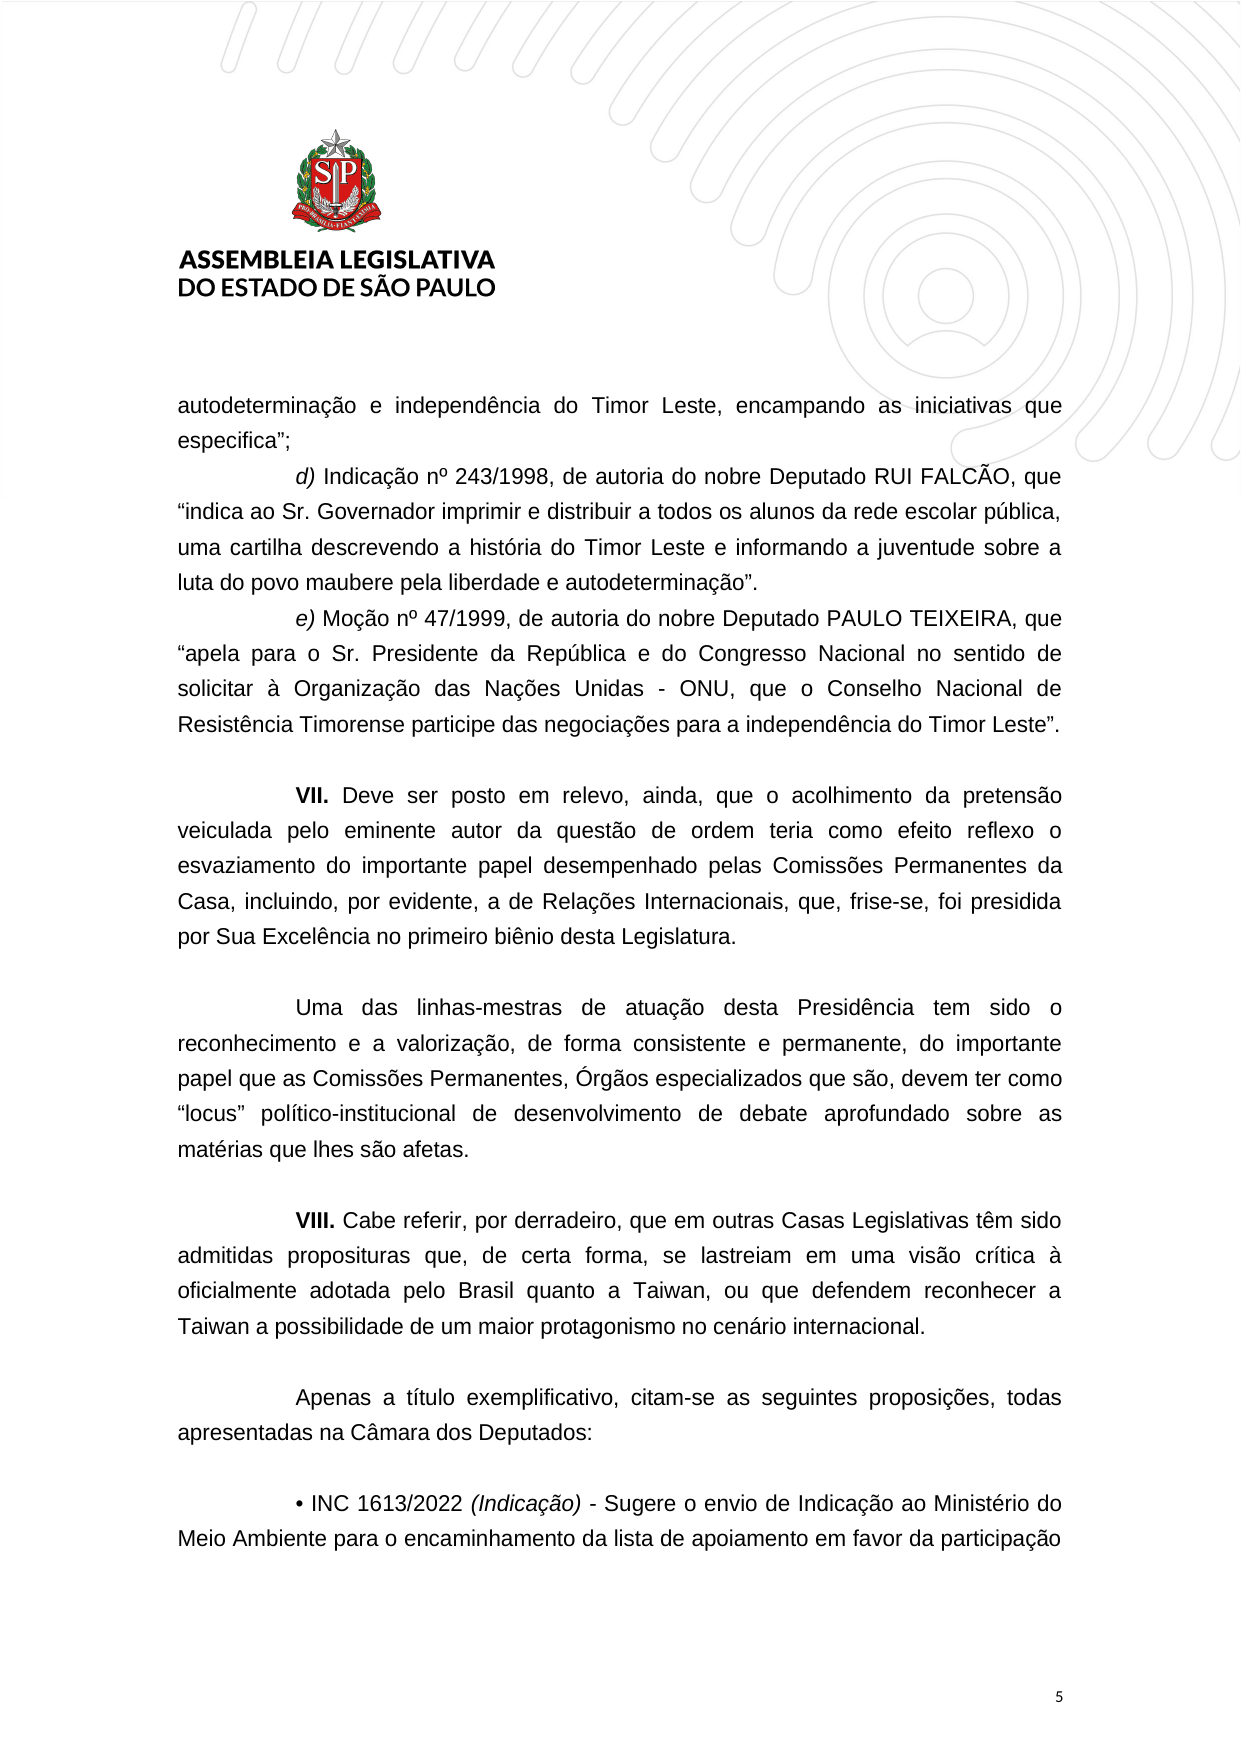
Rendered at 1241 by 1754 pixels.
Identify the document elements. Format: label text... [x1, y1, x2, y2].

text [177, 385, 1063, 456]
text Apenas a título exemplificativo, citam-se as seguintes proposições, todas apresentadas na Câmara dos Deputados: [177, 1377, 1063, 1448]
text VII. Deve ser posto em relevo, ainda, que o acolhimento da pretensão veiculada pelo eminente autor da questão de ordem teria como efeito reflexo o esvaziamento do importante papel desempenhado pelas Comissões Permanentes da Casa, incluindo, por evidente, a de Relações Internacionais, que, frise-se, foi presidida por Sua Excelência no primeiro biênio desta Legislatura. [177, 775, 1063, 952]
text Uma das linhas-mestras de atuação desta Presidência tem sido o reconhecimento e a valorização, de forma consistente e permanente, do importante papel que as Comissões Permanentes, Órgãos especializados que são, devem ter como “locus” político-institucional de desenvolvimento de debate aprofundado sobre as matérias que lhes são afetas. [177, 987, 1063, 1164]
text VIII. Cabe referir, por derradeiro, que em outras Casas Legislativas têm sido admitidas proposituras que, de certa forma, se lastreiam em uma visão crítica à oficialmente adotada pelo Brasil quanto a Taiwan, ou que defendem reconhecer a Taiwan a possibilidade de um maior protagonismo no cenário internacional. [177, 1200, 1063, 1341]
text d) Indicação nº 243/1998, de autoria do nobre Deputado RUI FALCÃO, que “indica ao Sr. Governador imprimir e distribuir a todos os alunos da rede escolar pública, uma cartilha descrevendo a história do Timor Leste e informando a juventude sobre a luta do povo maubere pela liberdade e autodeterminação”. [177, 456, 1063, 598]
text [177, 1483, 1063, 1554]
picture [1, 1, 1241, 498]
text e) Moção nº 47/1999, de autoria do nobre Deputado PAULO TEIXEIRA, que “apela para o Sr. Presidente da República e do Congresso Nacional no sentido de solicitar à Organização das Nações Unidas - ONU, que o Conselho Nacional de Resistência Timorense participe das negociações para a independência do Timor Leste”. [177, 598, 1063, 739]
